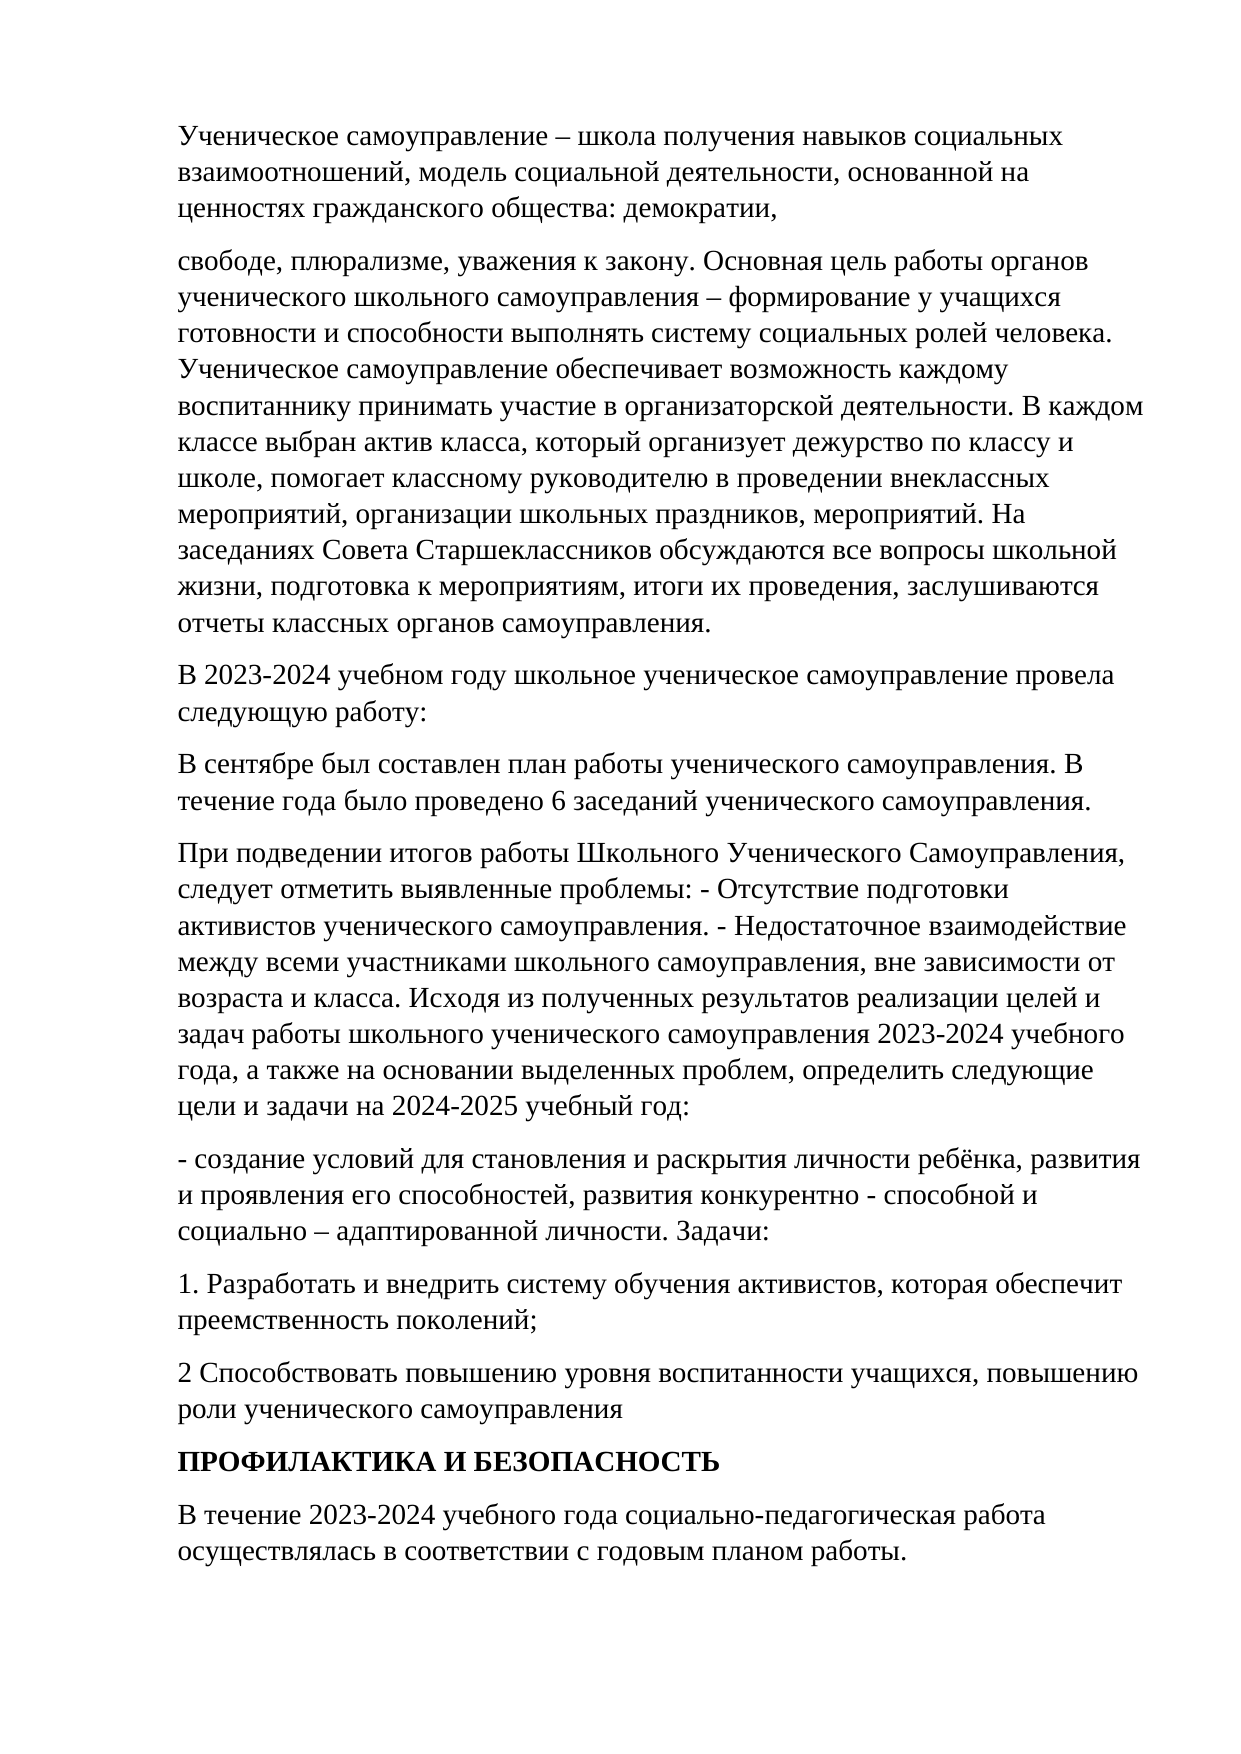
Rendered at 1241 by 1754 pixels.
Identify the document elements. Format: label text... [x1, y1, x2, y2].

text свободе, плюрализме, уважения к закону. Основная цель работы органов ученического школьного самоуправления – формирование у учащихся готовности и способности выполнять систему социальных ролей человека. Ученическое самоуправление обеспечивает возможность каждому воспитаннику принимать участие в организаторской деятельности. В каждом классе выбран актив класса, который организует дежурство по классу и школе, помогает классному руководителю в проведении внеклассных мероприятий, организации школьных праздников, мероприятий. На заседаниях Совета Старшеклассников обсуждаются все вопросы школьной жизни, подготовка к мероприятиям, итоги их проведения, заслушиваются отчеты классных органов самоуправления. [177, 243, 1152, 638]
text - создание условий для становления и раскрытия личности ребёнка, развития и проявления его способностей, развития конкурентно - способной и социально – адаптированной личности. Задачи: [177, 1141, 1152, 1247]
text В 2023-2024 учебном году школьное ученическое самоуправление провела следующую работу: [177, 657, 1152, 727]
text 2 Способствовать повышению уровня воспитанности учащихся, повышению роли ученического самоуправления [177, 1355, 1152, 1425]
text 1. Разработать и внедрить систему обучения активистов, которая обеспечит преемственность поколений; [177, 1266, 1152, 1336]
text При подведении итогов работы Школьного Ученического Самоуправления, следует отметить выявленные проблемы: - Отсутствие подготовки активистов ученического самоуправления. - Недостаточное взаимодействие между всеми участниками школьного самоуправления, вне зависимости от возраста и класса. Исходя из полученных результатов реализации целей и задач работы школьного ученического самоуправления 2023-2024 учебного года, а также на основании выделенных проблем, определить следующие цели и задачи на 2024-2025 учебный год: [177, 835, 1152, 1122]
text В сентябре был составлен план работы ученического самоуправления. В течение года было проведено 6 заседаний ученического самоуправления. [177, 746, 1152, 816]
text Ученическое самоуправление – школа получения навыков социальных взаимоотношений, модель социальной деятельности, основанной на ценностях гражданского общества: демократии, [177, 118, 1152, 224]
text В течение 2023-2024 учебного года социально-педагогическая работа осуществлялась в соответствии с годовым планом работы. [177, 1497, 1152, 1567]
text ПРОФИЛАКТИКА И БЕЗОПАСНОСТЬ [177, 1444, 1152, 1478]
